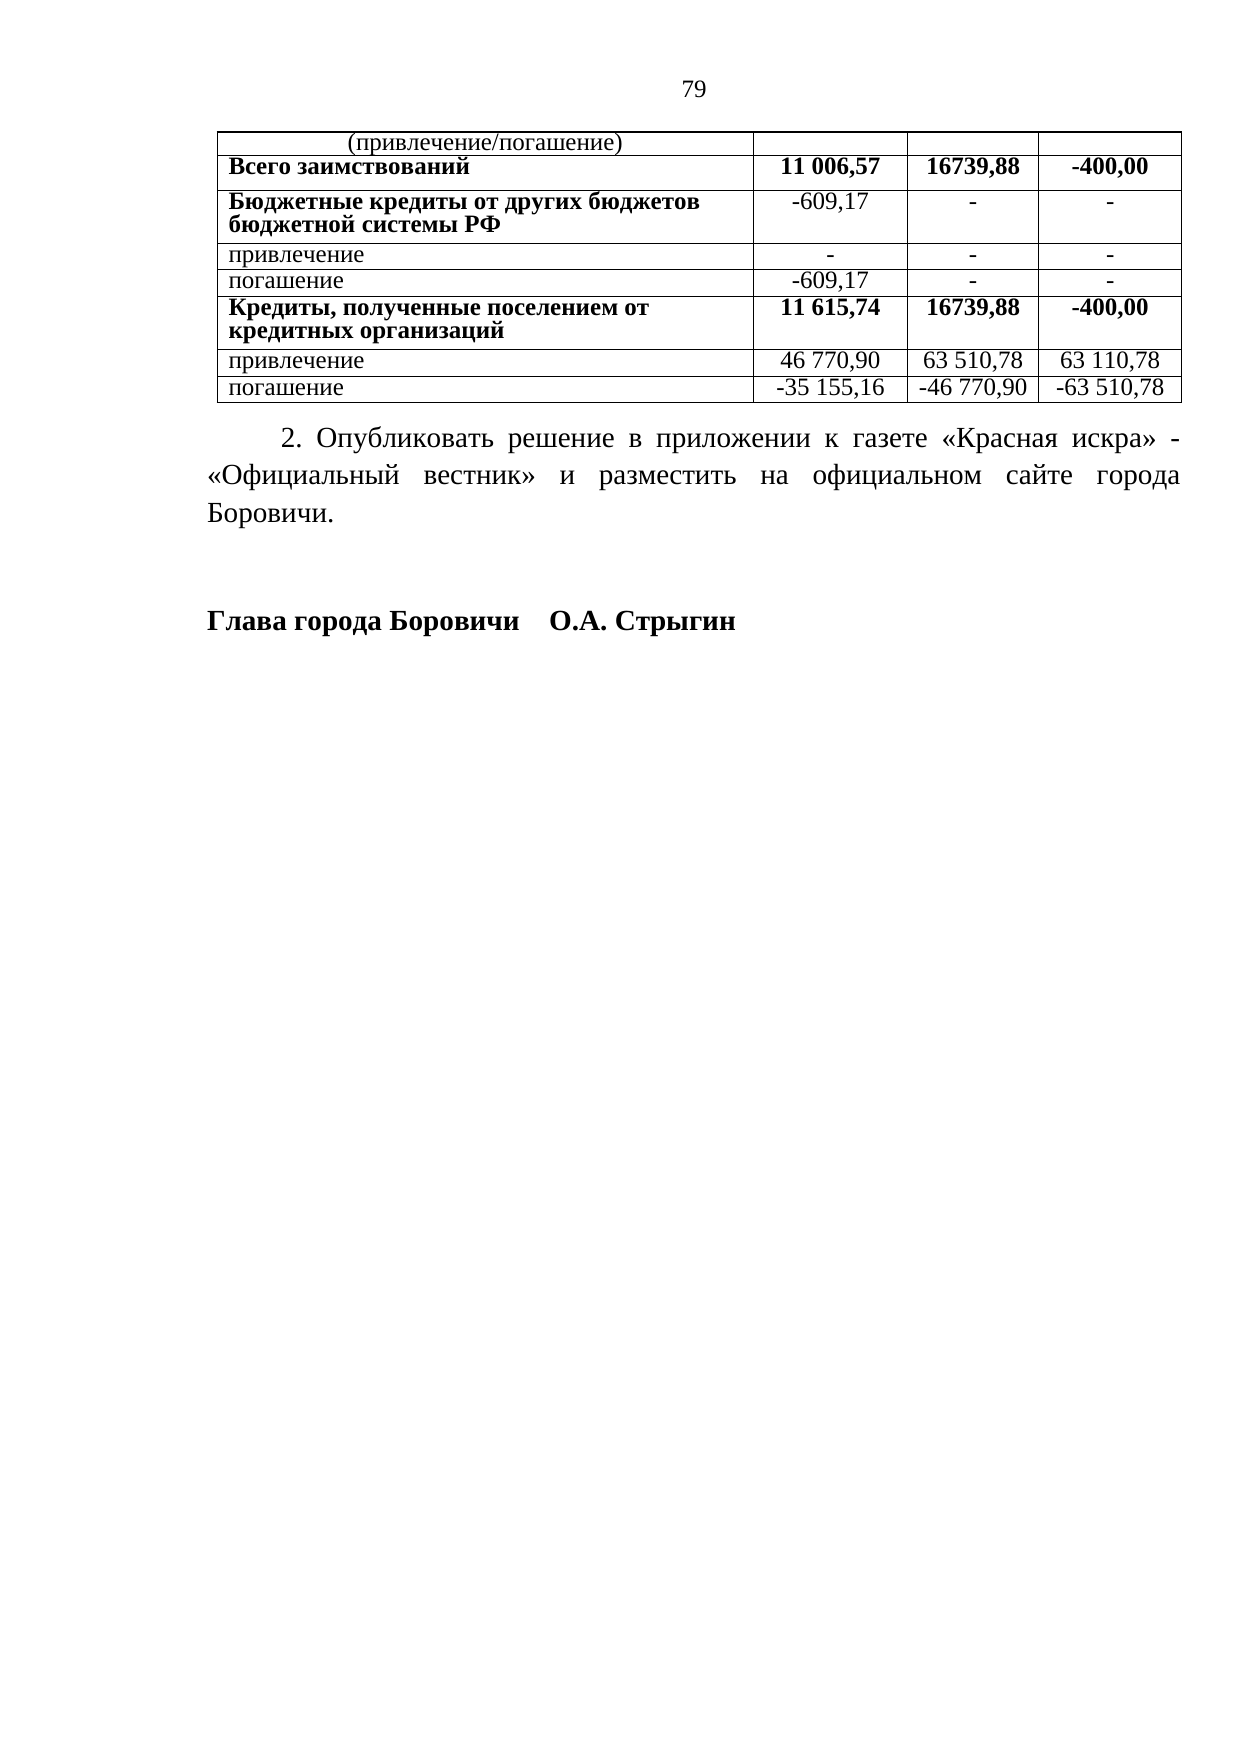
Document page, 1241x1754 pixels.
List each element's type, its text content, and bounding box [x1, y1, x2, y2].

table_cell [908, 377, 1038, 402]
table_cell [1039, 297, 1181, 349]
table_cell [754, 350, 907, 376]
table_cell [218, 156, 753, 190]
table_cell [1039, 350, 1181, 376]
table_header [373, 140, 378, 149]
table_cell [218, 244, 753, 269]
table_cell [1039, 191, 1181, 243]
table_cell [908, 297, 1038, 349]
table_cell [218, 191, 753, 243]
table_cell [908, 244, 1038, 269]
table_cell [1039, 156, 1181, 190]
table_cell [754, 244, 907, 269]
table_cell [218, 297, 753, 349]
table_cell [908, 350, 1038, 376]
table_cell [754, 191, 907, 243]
text Глава города Боровичи О.А. Стрыгин [207, 603, 1181, 637]
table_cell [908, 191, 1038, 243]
text 2. Опубликовать решение в приложении к газете «Красная искра» - «Официальный вестник» и разместить на официальном сайте города Боровичи. [207, 416, 1181, 528]
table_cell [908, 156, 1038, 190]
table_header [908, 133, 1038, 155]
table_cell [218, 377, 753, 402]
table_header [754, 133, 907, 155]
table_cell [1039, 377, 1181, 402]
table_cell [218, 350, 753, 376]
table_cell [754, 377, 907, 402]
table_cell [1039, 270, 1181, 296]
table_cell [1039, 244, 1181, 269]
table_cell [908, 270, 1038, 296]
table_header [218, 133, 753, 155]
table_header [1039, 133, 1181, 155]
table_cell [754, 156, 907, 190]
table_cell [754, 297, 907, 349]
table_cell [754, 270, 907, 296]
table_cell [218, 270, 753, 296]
